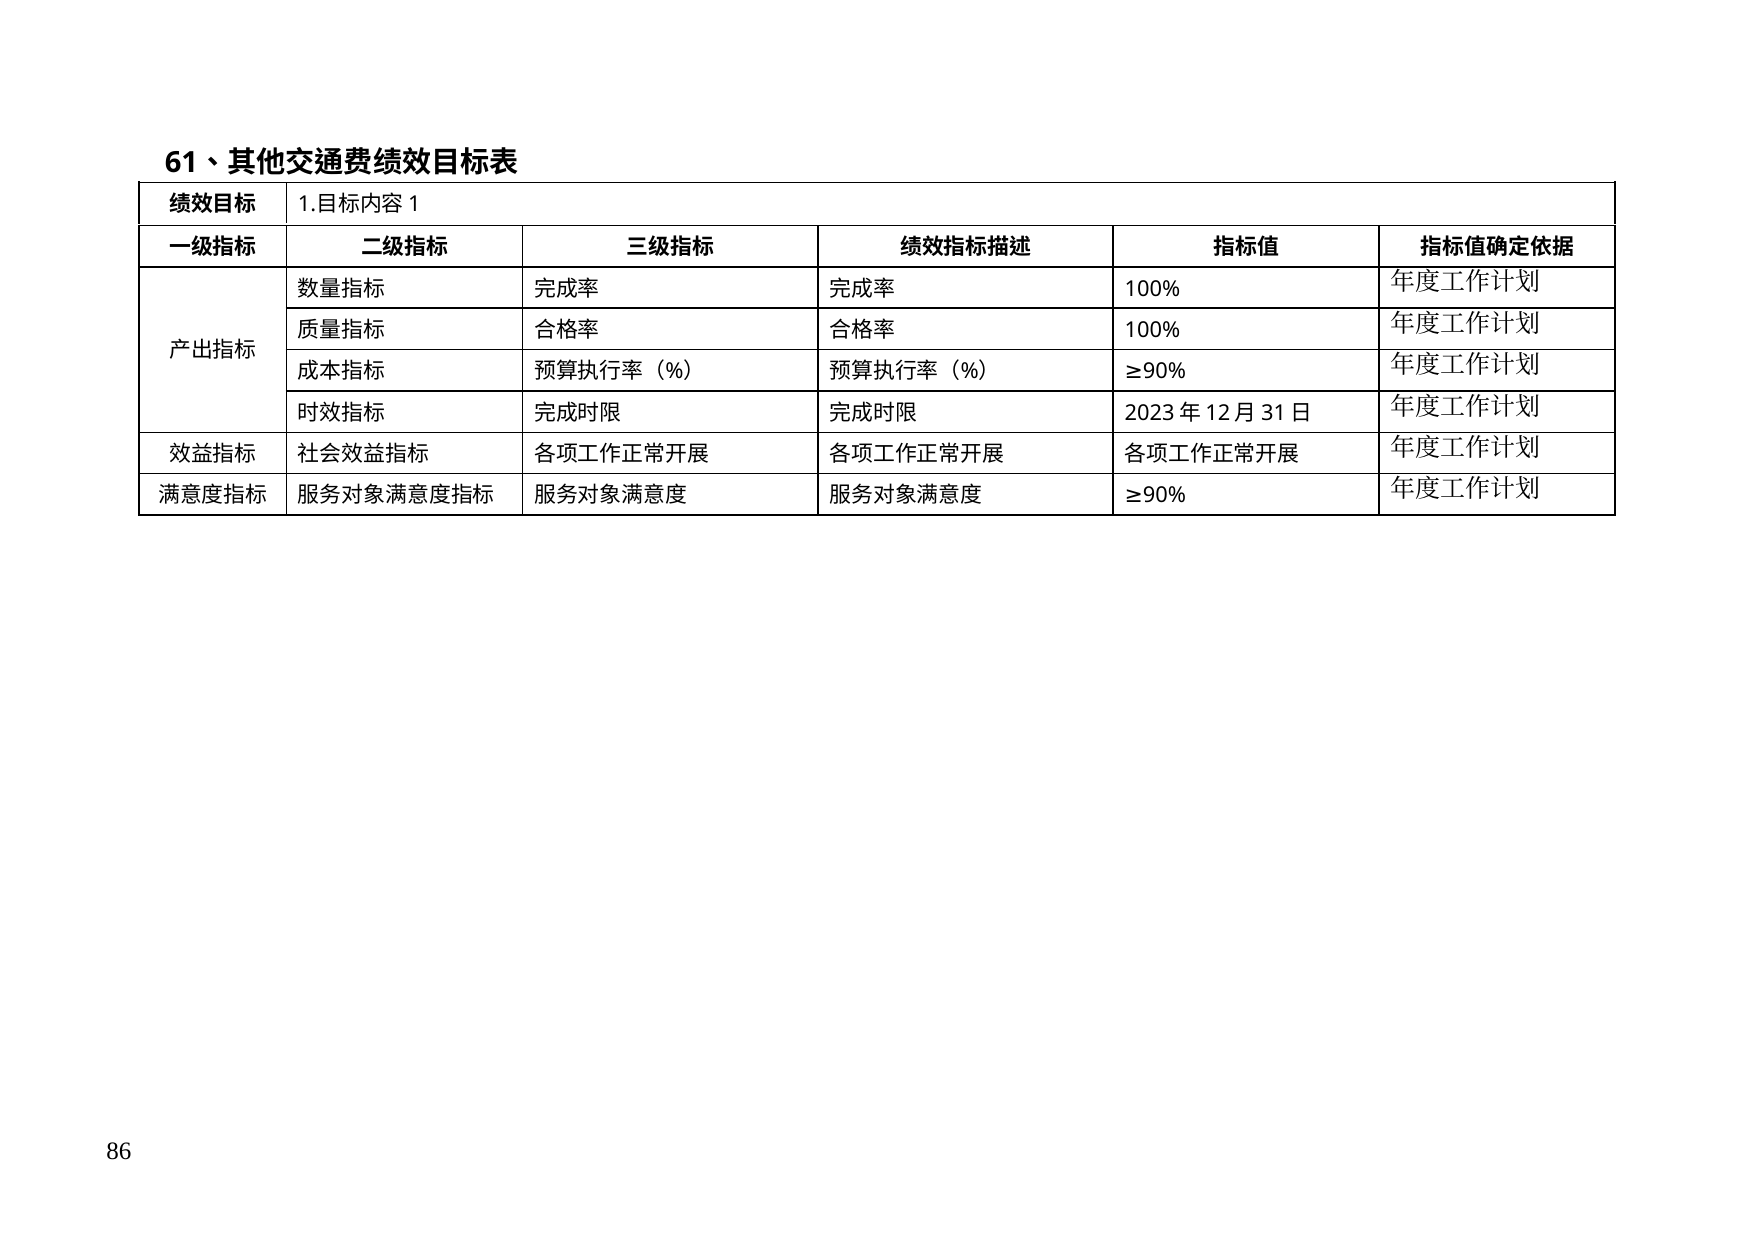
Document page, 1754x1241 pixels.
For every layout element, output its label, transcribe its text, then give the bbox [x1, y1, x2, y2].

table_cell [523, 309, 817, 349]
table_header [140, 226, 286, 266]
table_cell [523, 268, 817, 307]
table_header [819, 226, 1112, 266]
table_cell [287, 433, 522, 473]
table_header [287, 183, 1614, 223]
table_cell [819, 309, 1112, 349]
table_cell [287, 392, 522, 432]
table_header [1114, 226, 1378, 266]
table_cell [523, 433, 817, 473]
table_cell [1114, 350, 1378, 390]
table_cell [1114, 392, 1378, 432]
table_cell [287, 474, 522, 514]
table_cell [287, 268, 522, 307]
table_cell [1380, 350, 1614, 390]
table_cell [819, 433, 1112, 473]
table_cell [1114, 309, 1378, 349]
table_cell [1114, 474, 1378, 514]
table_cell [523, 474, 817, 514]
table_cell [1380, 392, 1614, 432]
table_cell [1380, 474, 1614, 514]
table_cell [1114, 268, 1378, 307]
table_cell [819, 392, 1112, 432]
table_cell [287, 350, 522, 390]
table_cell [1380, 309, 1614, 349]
text 61、其他交通费绩效目标表 [106, 142, 1648, 181]
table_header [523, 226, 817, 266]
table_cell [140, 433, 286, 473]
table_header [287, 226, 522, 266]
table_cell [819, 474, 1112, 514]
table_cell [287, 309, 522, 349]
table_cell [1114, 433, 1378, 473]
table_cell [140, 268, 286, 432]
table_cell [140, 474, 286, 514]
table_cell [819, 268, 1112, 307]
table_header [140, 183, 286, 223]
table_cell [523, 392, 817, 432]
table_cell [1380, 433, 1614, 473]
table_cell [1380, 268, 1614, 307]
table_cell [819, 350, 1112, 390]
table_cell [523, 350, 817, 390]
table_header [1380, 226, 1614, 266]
